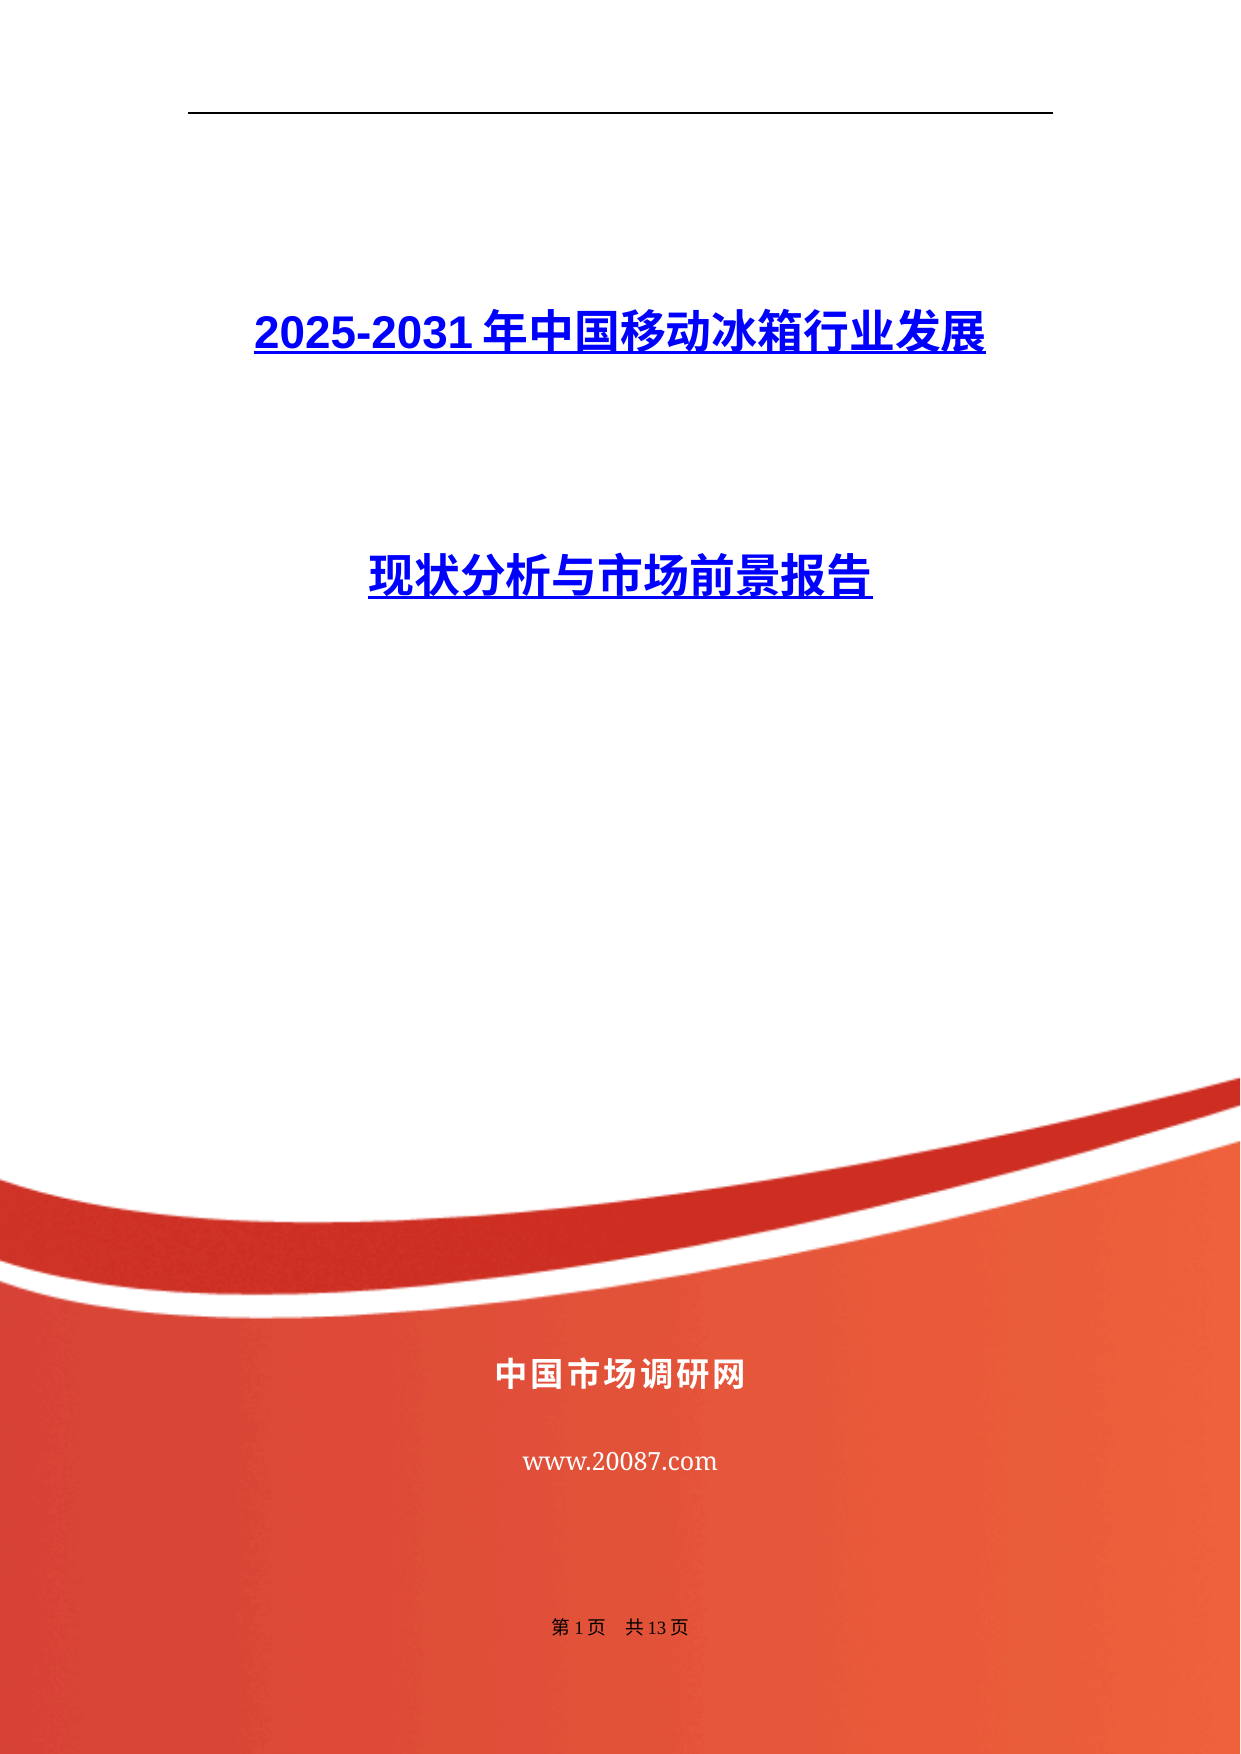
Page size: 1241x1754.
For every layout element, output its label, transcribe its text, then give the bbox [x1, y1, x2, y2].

picture [0, 1006, 1241, 1754]
text www.20087.com [187, 1428, 1053, 1493]
subtitle 中国市场调研网 [187, 1339, 1053, 1404]
table_header 2025-2031年中国移动冰箱行业发展现状分析与市场前景报告 [188, 207, 1053, 773]
